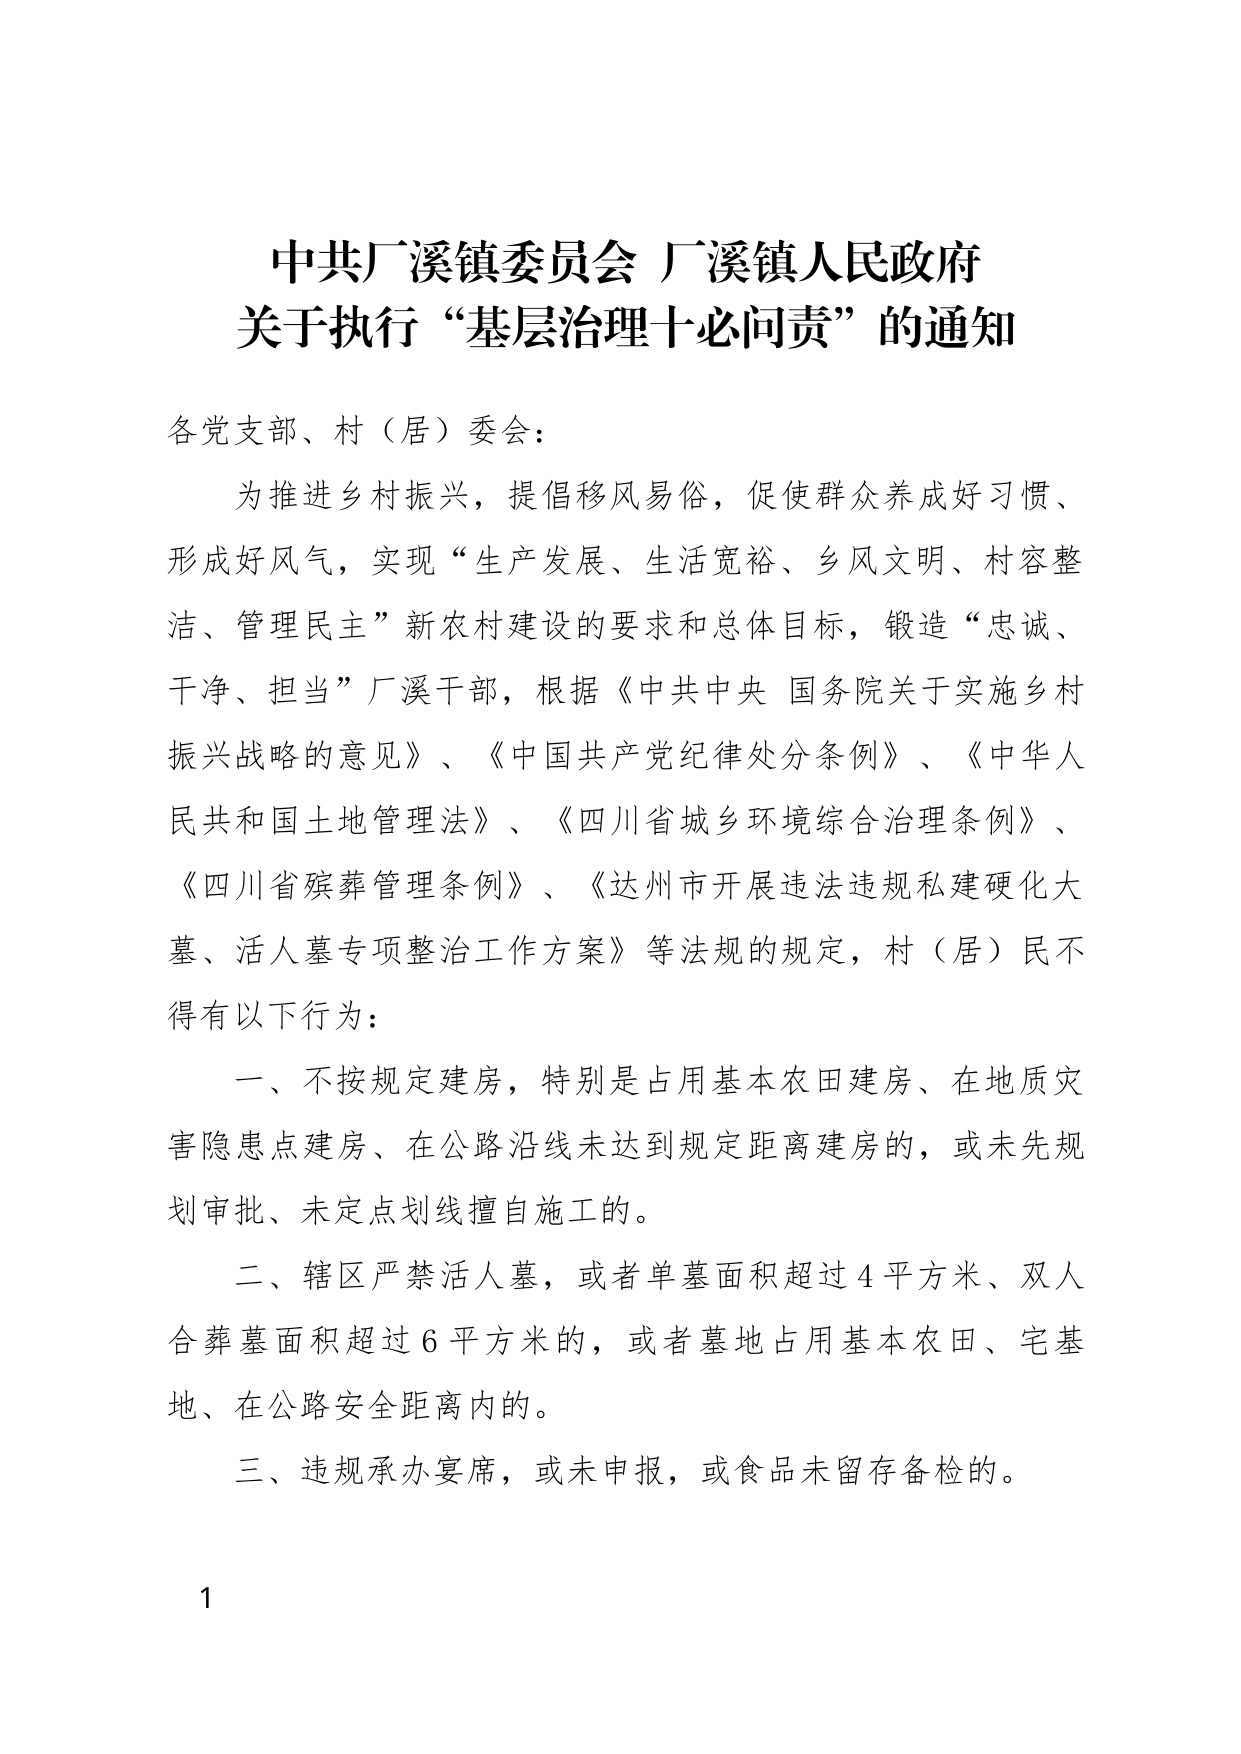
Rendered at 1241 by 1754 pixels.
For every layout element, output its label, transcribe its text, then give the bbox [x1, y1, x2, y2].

text 一、不按规定建房，特别是占用基本农田建房、在地质灾害隐患点建房、在公路沿线未达到规定距离建房的，或未先规划审批、未定点划线擅自施工的。 [165, 1045, 1087, 1240]
text 关于执行“基层治理十必问责”的通知 [165, 298, 1087, 363]
text 二、辖区严禁活人墓，或者单墓面积超过4平方米、双人合葬墓面积超过6平方米的，或者墓地占用基本农田、宅基地、在公路安全距离内的。 [165, 1240, 1087, 1435]
text 中共厂溪镇委员会 厂溪镇人民政府 [165, 233, 1087, 298]
text 各党支部、村（居）委会： [165, 395, 1087, 460]
text 为推进乡村振兴，提倡移风易俗，促使群众养成好习惯、形成好风气，实现“生产发展、生活宽裕、乡风文明、村容整洁、管理民主”新农村建设的要求和总体目标，锻造“忠诚、干净、担当”厂溪干部，根据《中共中央 国务院关于实施乡村振兴战略的意见》、《中国共产党纪律处分条例》、《中华人民共和国土地管理法》、《四川省城乡环境综合治理条例》、《四川省殡葬管理条例》、《达州市开展违法违规私建硬化大墓、活人墓专项整治工作方案》等法规的规定，村（居）民不得有以下行为： [165, 460, 1087, 1045]
text 三、违规承办宴席，或未申报，或食品未留存备检的。 [165, 1435, 1087, 1500]
